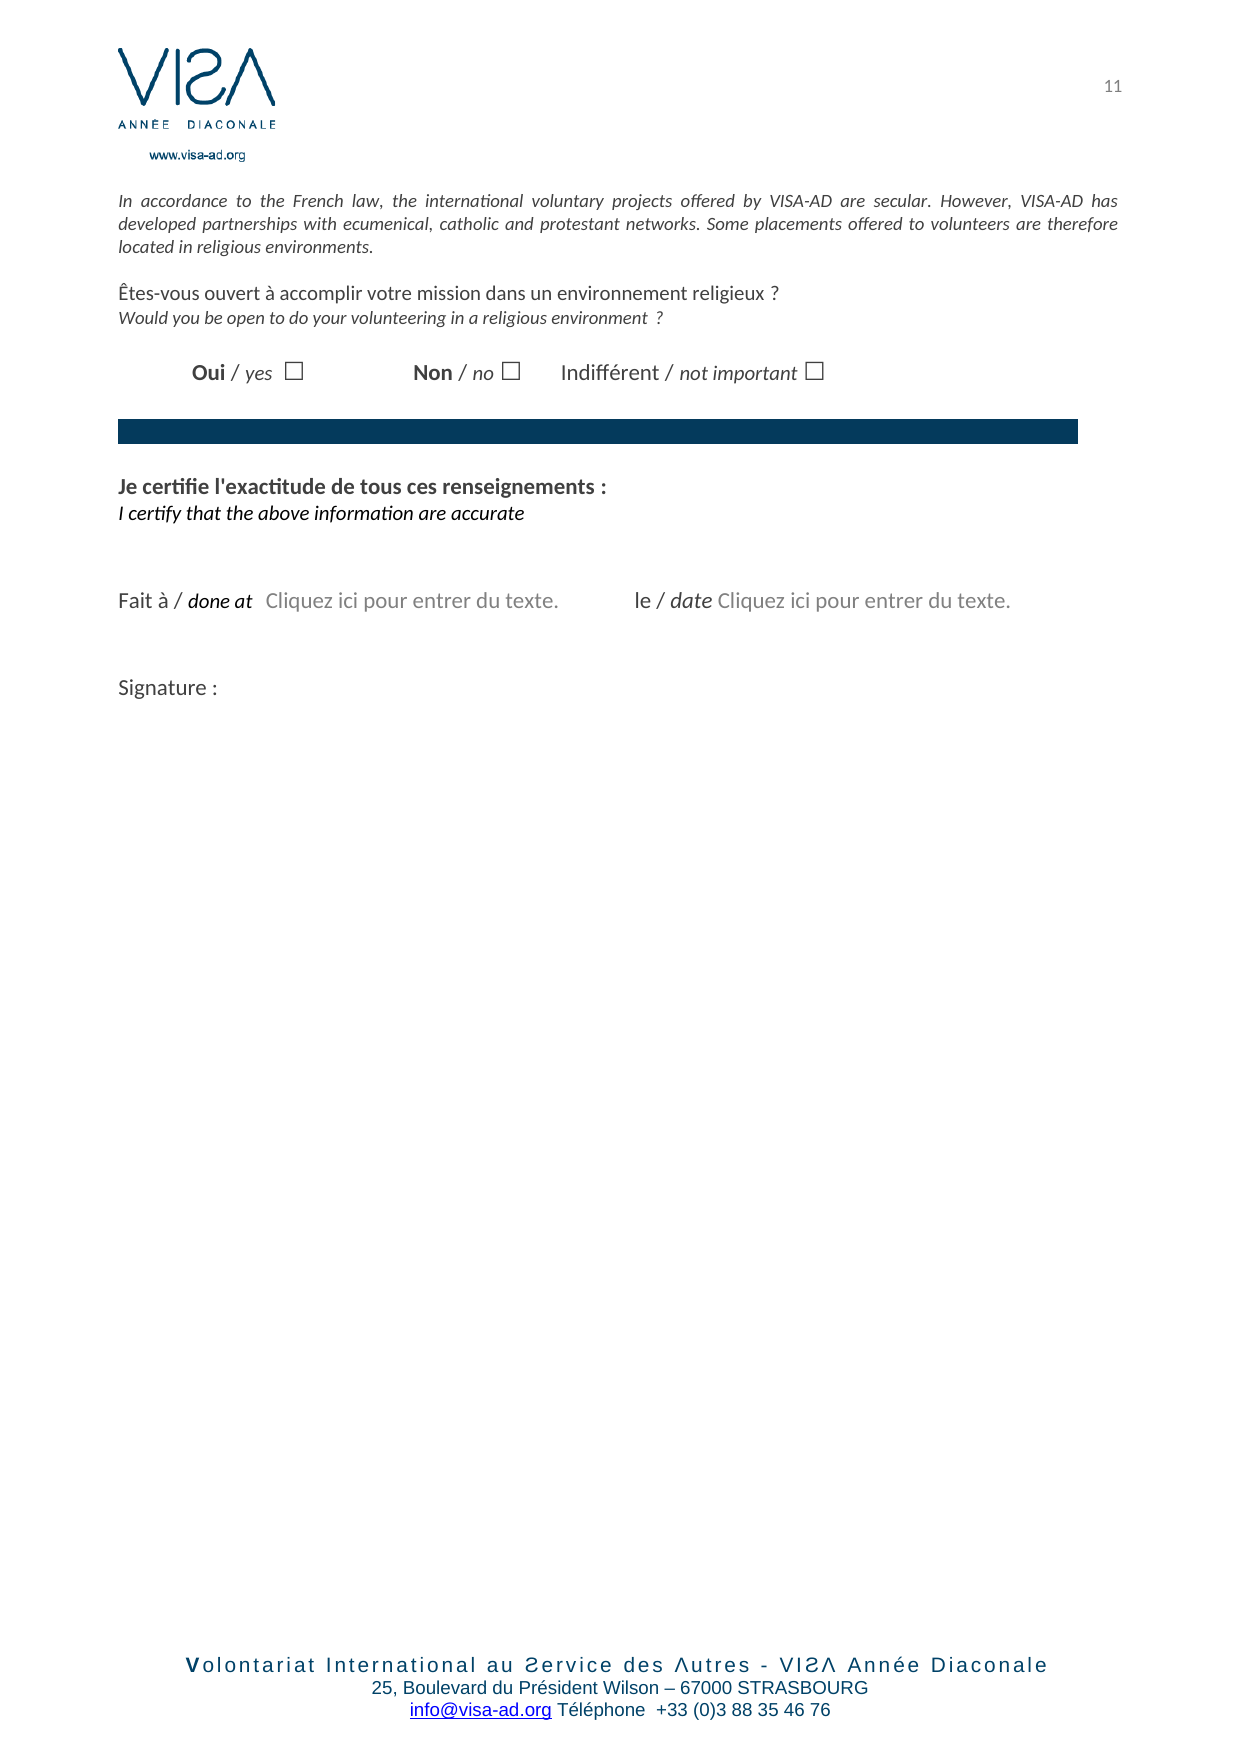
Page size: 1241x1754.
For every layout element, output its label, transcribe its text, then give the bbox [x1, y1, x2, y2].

text Oui / yes Non / no Indifférent / not important [118, 354, 1122, 388]
table_header [118, 419, 1078, 444]
picture [118, 48, 276, 162]
text I certify that the above information are accurate [118, 500, 1122, 525]
text Êtes-vous ouvert à accomplir votre mission dans un environnement religieux ? Would you be open to do your volunteering in a religious environment ? [118, 281, 1122, 329]
text Signature : [118, 673, 1122, 701]
text In accordance to the French law, the international voluntary projects offered by VISA-AD are secular. However, VISA-AD has developed partnerships with ecumenical, catholic and protestant networks. Some placements offered to volunteers are therefore located in religious environments. [118, 189, 1122, 258]
text Fait à / done at le / date [118, 586, 1122, 614]
text Je certifie l'exactitude de tous ces renseignements : [118, 472, 1122, 500]
